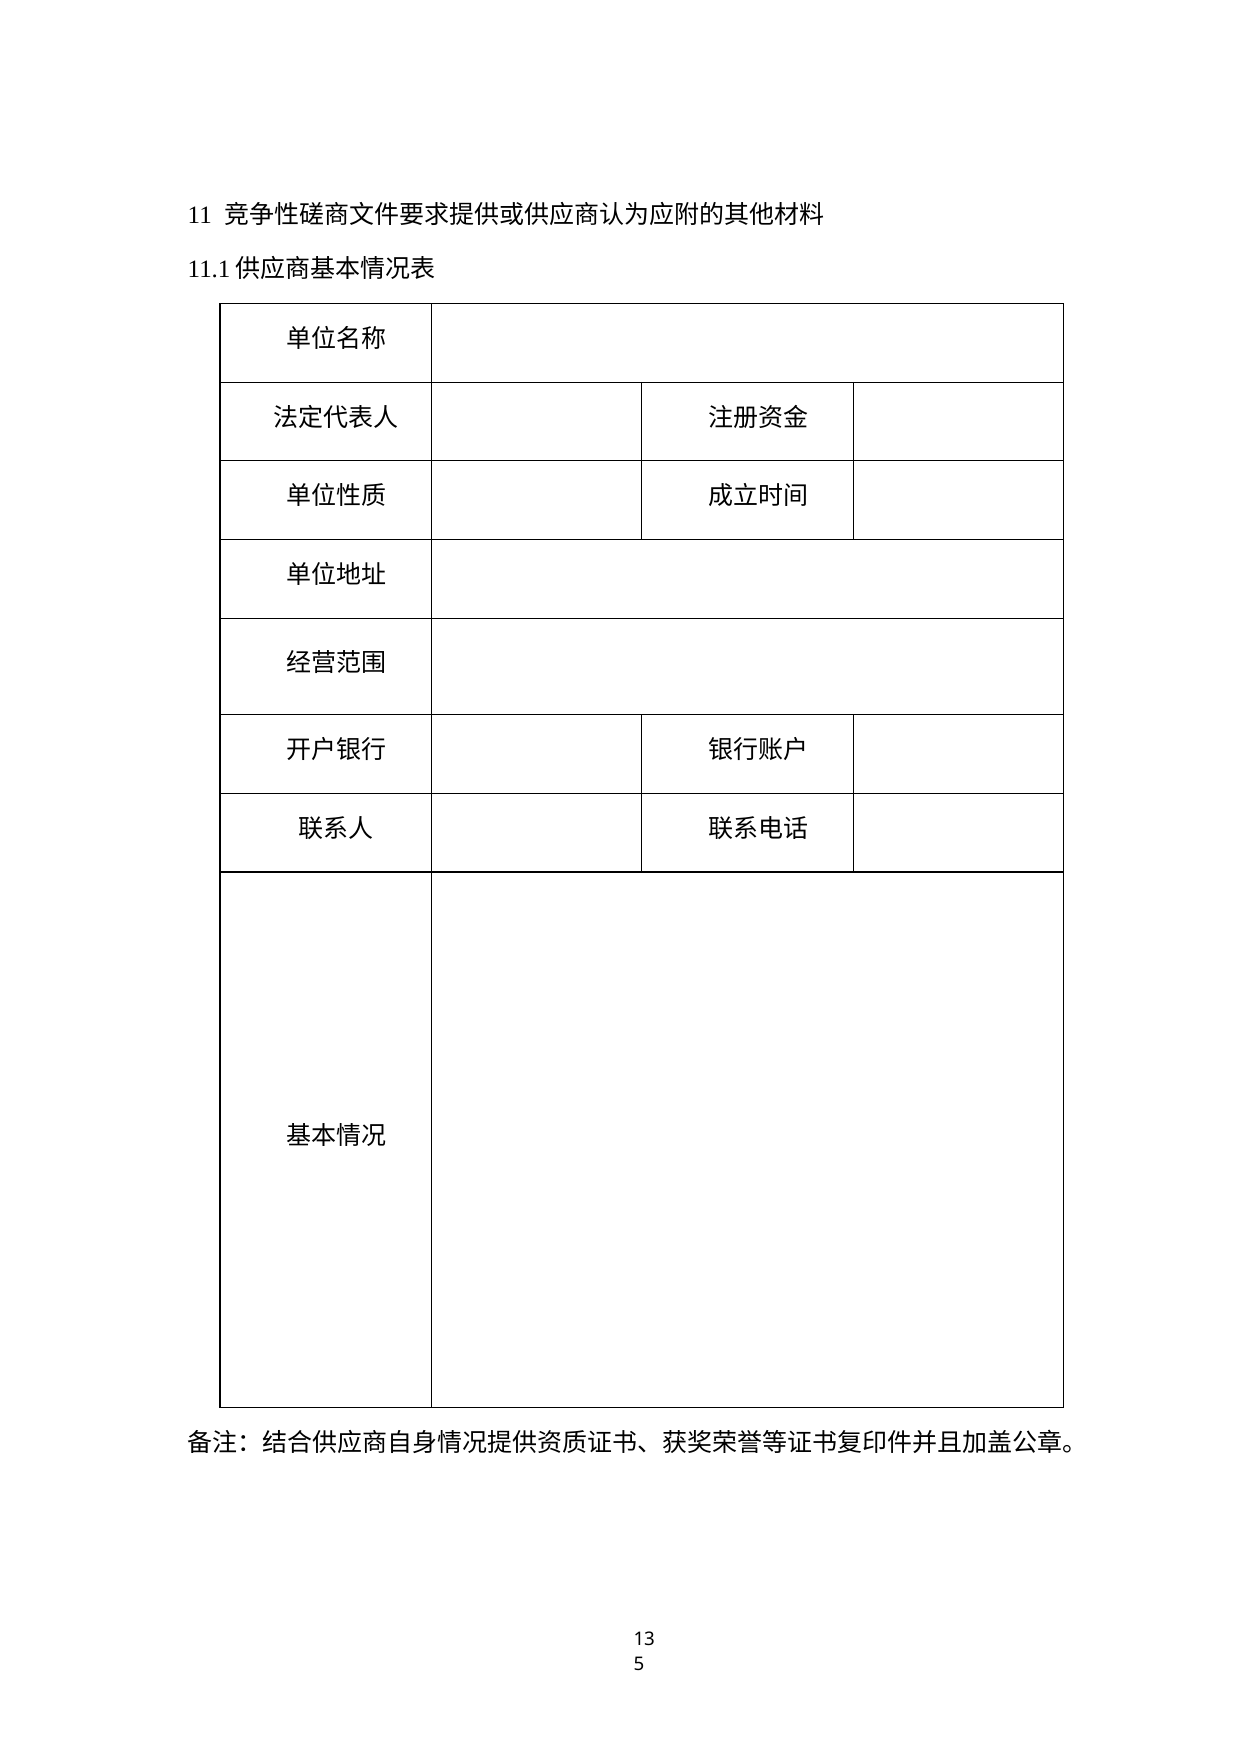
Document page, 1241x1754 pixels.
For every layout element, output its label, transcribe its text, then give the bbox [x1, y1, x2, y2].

table_cell 开户银行 [221, 715, 431, 793]
table_cell [432, 383, 641, 460]
table_cell 法定代表人 [221, 383, 431, 460]
table_header 单位名称 [221, 304, 431, 382]
table_cell [432, 873, 1063, 1407]
table_cell [854, 715, 1063, 793]
table_cell 成立时间 [642, 461, 853, 539]
text 备注：结合供应商自身情况提供资质证书、获奖荣誉等证书复印件并且加盖公章。 [187, 1408, 1113, 1473]
table_cell 联系人 [221, 794, 431, 871]
text 11.1供应商基本情况表 [187, 249, 1107, 285]
text 11 竞争性磋商文件要求提供或供应商认为应附的其他材料 [187, 194, 1107, 231]
table_cell 单位地址 [221, 540, 431, 617]
table_cell 基本情况 [221, 873, 431, 1407]
table_cell [432, 619, 1063, 714]
table_cell 单位性质 [221, 461, 431, 539]
table_cell [432, 715, 641, 793]
table_cell [432, 794, 641, 871]
table_cell 银行账户 [642, 715, 853, 793]
table_cell [432, 461, 641, 539]
table_cell [854, 461, 1063, 539]
table_cell [854, 383, 1063, 460]
table_cell [432, 540, 1063, 617]
table_cell 经营范围 [221, 619, 431, 714]
table_cell 联系电话 [642, 794, 853, 871]
table_cell 注册资金 [642, 383, 853, 460]
table_cell [854, 794, 1063, 871]
table_header [432, 304, 1063, 382]
